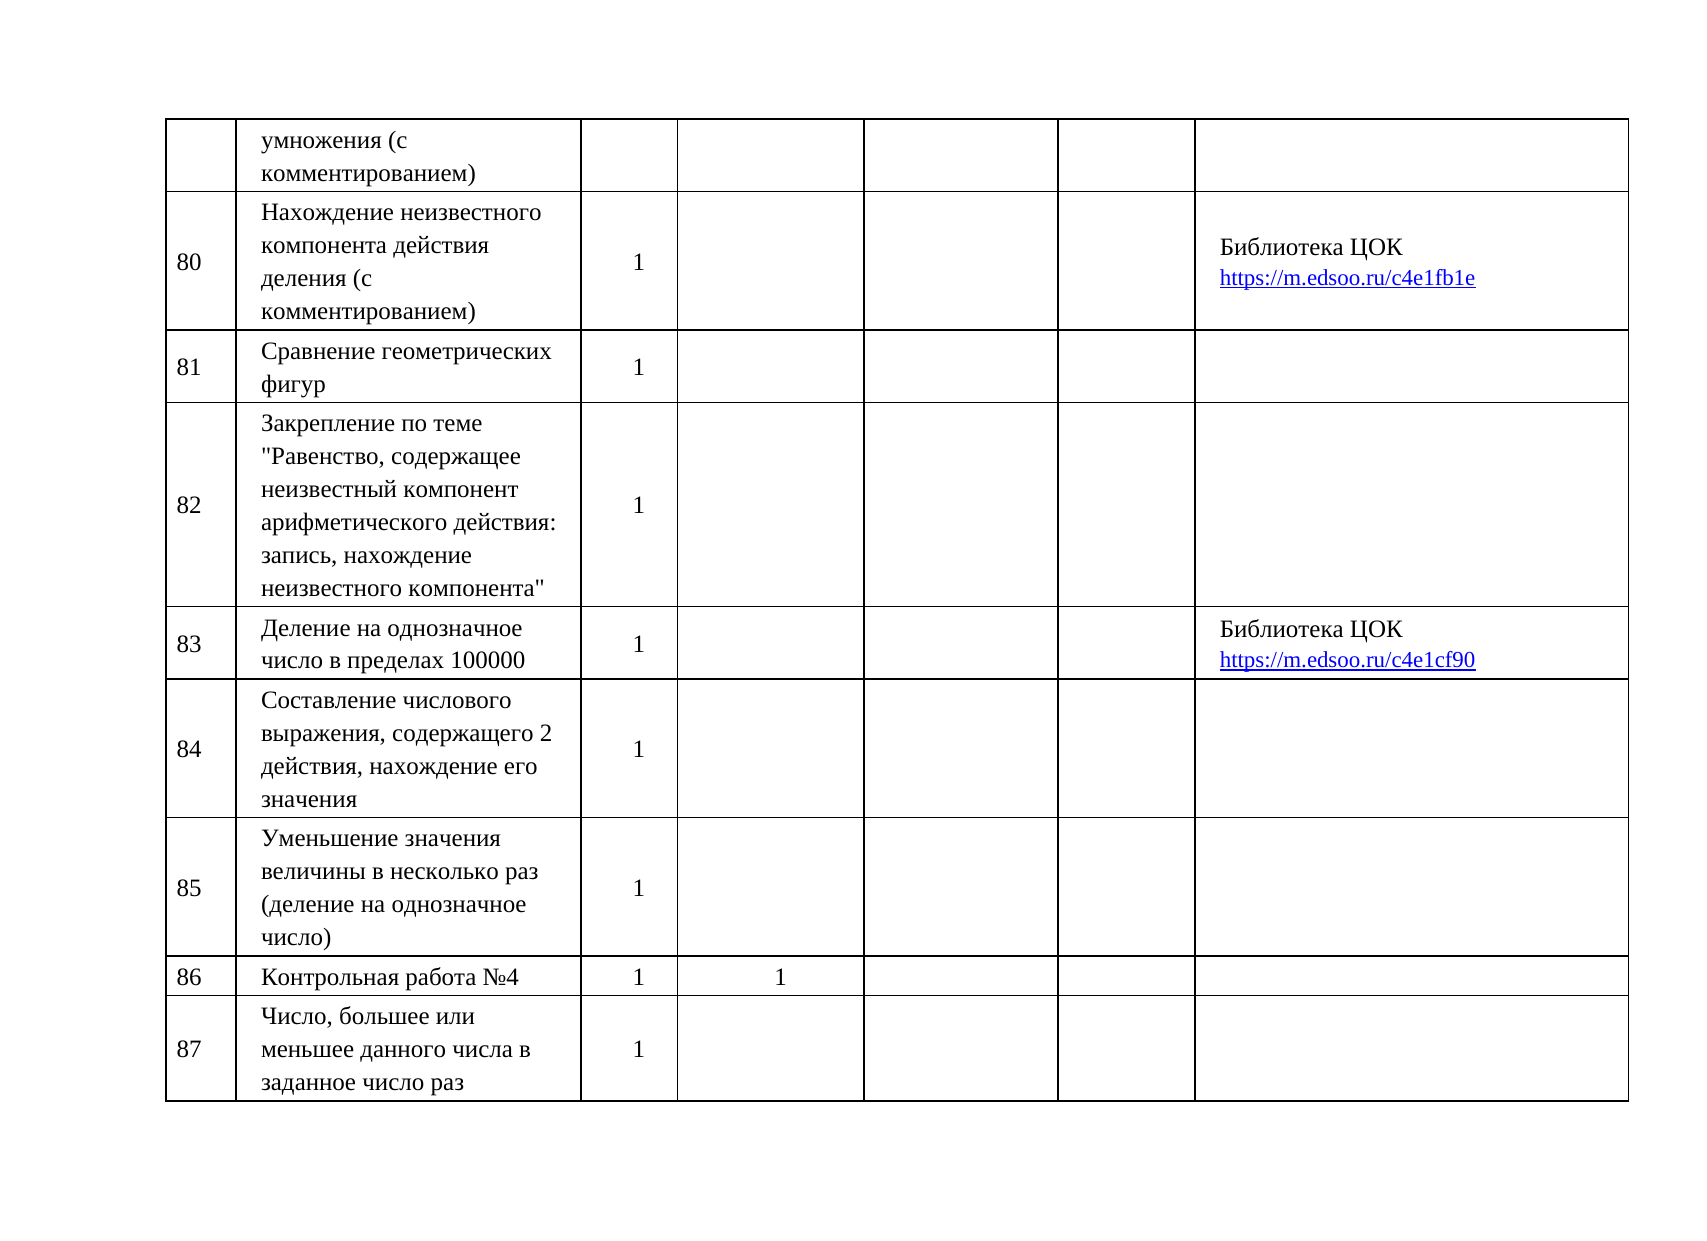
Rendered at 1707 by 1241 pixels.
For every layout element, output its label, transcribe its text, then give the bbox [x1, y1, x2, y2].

table_cell [1059, 120, 1194, 191]
table_cell [1196, 996, 1628, 1100]
table_cell Контрольная работа №4 [237, 957, 580, 994]
table_cell 1 [582, 120, 677, 191]
table_cell 1 [582, 607, 677, 678]
table_cell 1 [582, 818, 677, 955]
table_cell [865, 680, 1057, 817]
table_cell 1 [582, 680, 677, 817]
table_cell [1059, 818, 1194, 955]
table_cell [1059, 331, 1194, 401]
table_cell [1059, 680, 1194, 817]
table_cell 81 [167, 331, 235, 401]
table_cell Число, большее или меньшее данного числа в заданное число раз [237, 996, 580, 1100]
table_cell [865, 192, 1057, 329]
table_cell [678, 192, 863, 329]
table_cell [1196, 403, 1628, 606]
table_cell [678, 331, 863, 401]
table_cell 86 [167, 957, 235, 994]
table_cell Деление на однозначное число в пределах 100000 [237, 607, 580, 678]
table_cell 1 [582, 957, 677, 994]
table_cell [678, 818, 863, 955]
table_cell [865, 607, 1057, 678]
table_cell [678, 120, 863, 191]
table_cell 85 [167, 818, 235, 955]
table_cell Закрепление по теме "Равенство, содержащее неизвестный компонент арифметического действия: запись, нахождение неизвестного компонента" [237, 403, 580, 606]
table_cell [1196, 957, 1628, 994]
table_cell [1059, 607, 1194, 678]
table_cell [678, 996, 863, 1100]
table_cell [1059, 996, 1194, 1100]
table_cell 1 [678, 957, 863, 994]
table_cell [1196, 120, 1628, 191]
table_cell 87 [167, 996, 235, 1100]
table_cell [678, 403, 863, 606]
table_cell Нахождение неизвестного компонента действия деления (с комментированием) [237, 192, 580, 329]
table_cell 1 [582, 996, 677, 1100]
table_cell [237, 120, 580, 191]
table_cell [1059, 192, 1194, 329]
table_cell 84 [167, 680, 235, 817]
table_cell [1059, 957, 1194, 994]
table_cell [865, 996, 1057, 1100]
table_cell [1059, 403, 1194, 606]
table_cell 82 [167, 403, 235, 606]
table_cell [678, 680, 863, 817]
table_cell [1196, 818, 1628, 955]
table_cell Уменьшение значения величины в несколько раз (деление на однозначное число) [237, 818, 580, 955]
table_cell 80 [167, 192, 235, 329]
table_cell [865, 331, 1057, 401]
table_cell 83 [167, 607, 235, 678]
table_cell 1 [582, 403, 677, 606]
table_cell [865, 818, 1057, 955]
table_cell [865, 403, 1057, 606]
table_cell [1196, 680, 1628, 817]
table_cell [865, 120, 1057, 191]
table_cell [678, 607, 863, 678]
table_cell Библиотека ЦОК https://m.edsoo.ru/c4e1fb1e [1196, 192, 1628, 329]
table_cell 79 [167, 120, 235, 191]
table_cell 1 [582, 192, 677, 329]
table_cell 1 [582, 331, 677, 401]
table_cell [865, 957, 1057, 994]
table_cell [1196, 331, 1628, 401]
table_cell Сравнение геометрических фигур [237, 331, 580, 401]
table_cell Составление числового выражения, содержащего 2 действия, нахождение его значения [237, 680, 580, 817]
table_cell Библиотека ЦОК https://m.edsoo.ru/c4e1cf90 [1196, 607, 1628, 678]
